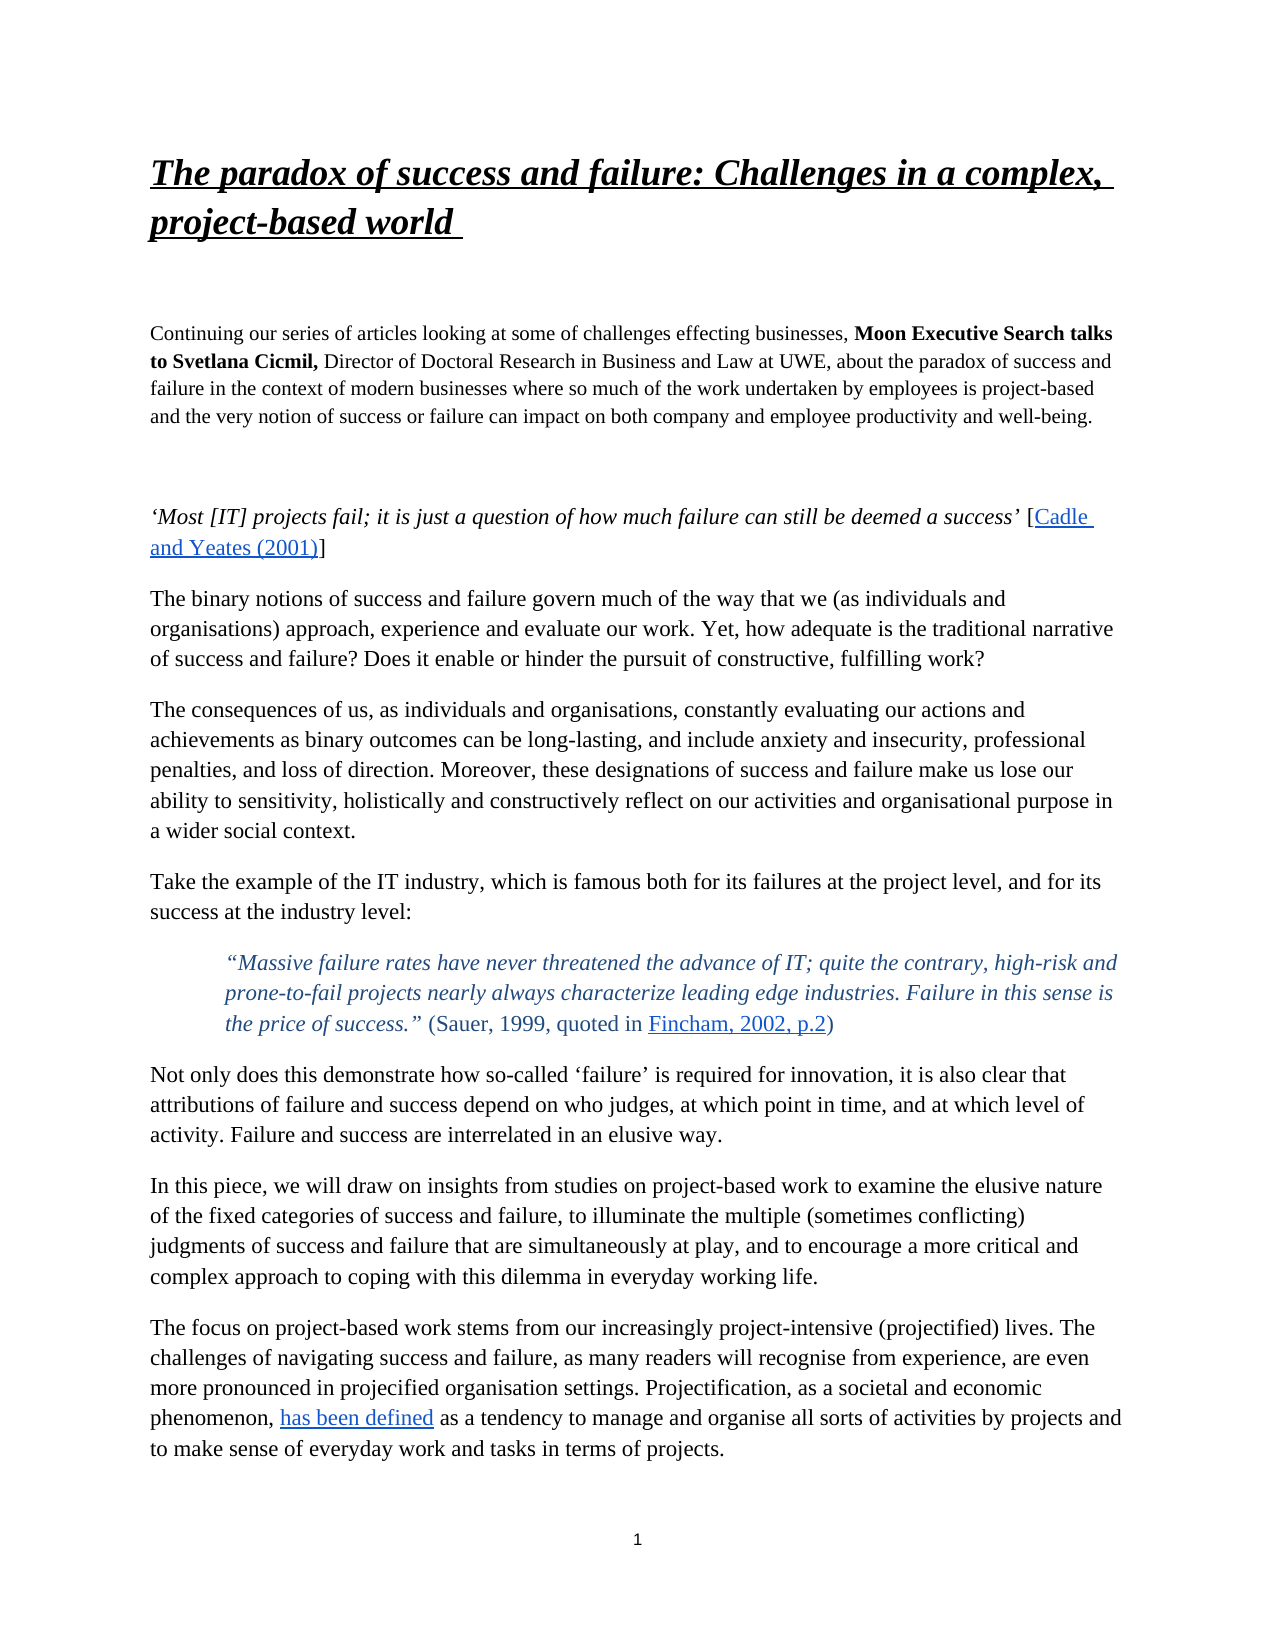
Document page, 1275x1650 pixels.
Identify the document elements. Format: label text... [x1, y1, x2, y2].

text Not only does this demonstrate how so-called ‘failure’ is required for innovation, it is also clear that attributions of failure and success depend on who judges, at which point in time, and at which level of activity. Failure and success are interrelated in an elusive way. [150, 1061, 1125, 1147]
text Take the example of the IT industry, which is famous both for its failures at the project level, and for its success at the industry level: [150, 868, 1125, 924]
text The binary notions of success and failure govern much of the way that we (as individuals and organisations) approach, experience and evaluate our work. Yet, how adequate is the traditional narrative of success and failure? Does it enable or hinder the pursuit of constructive, fulfilling work? [150, 584, 1125, 671]
text The paradox of success and failure: Challenges in a complex, project-based world [150, 150, 1125, 243]
text Continuing our series of articles looking at some of challenges effecting businesses, Moon Executive Search talks to Svetlana Cicmil, Director of Doctoral Research in Business and Law at UWE, about the paradox of success and failure in the context of modern businesses where so much of the work undertaken by employees is project-based and the very notion of success or failure can impact on both company and employee productivity and well-being. [150, 321, 1125, 428]
text ‘Most [IT] projects fail; it is just a question of how much failure can still be deemed a success’ [Cadle and Yeates (2001)] [150, 503, 1125, 560]
text The focus on project-based work stems from our increasingly project-intensive (projectified) lives. The challenges of navigating success and failure, as many readers will recognise from experience, are even more pronounced in projecified organisation settings. Projectification, as a societal and economic phenomenon, has been defined as a tendency to manage and organise all sorts of activities by projects and to make sense of everyday work and tasks in terms of projects. [150, 1314, 1125, 1461]
text The consequences of us, as individuals and organisations, constantly evaluating our actions and achievements as binary outcomes can be long-lasting, and include anxiety and insecurity, professional penalties, and loss of direction. Moreover, these designations of success and failure make us lose our ability to sensitivity, holistically and constructively reflect on our activities and organisational purpose in a wider social context. [150, 696, 1125, 843]
text In this piece, we will draw on insights from studies on project-based work to examine the elusive nature of the fixed categories of success and failure, to illuminate the multiple (sometimes conflicting) judgments of success and failure that are simultaneously at play, and to encourage a more critical and complex approach to coping with this dilemma in everyday working life. [150, 1172, 1125, 1289]
text “Massive failure rates have never threatened the advance of IT; quite the contrary, high-risk and prone-to-fail projects nearly always characterize leading edge industries. Failure in this sense is the price of success.” (Sauer, 1999, quoted in Fincham, 2002, p.2) [225, 949, 1125, 1036]
